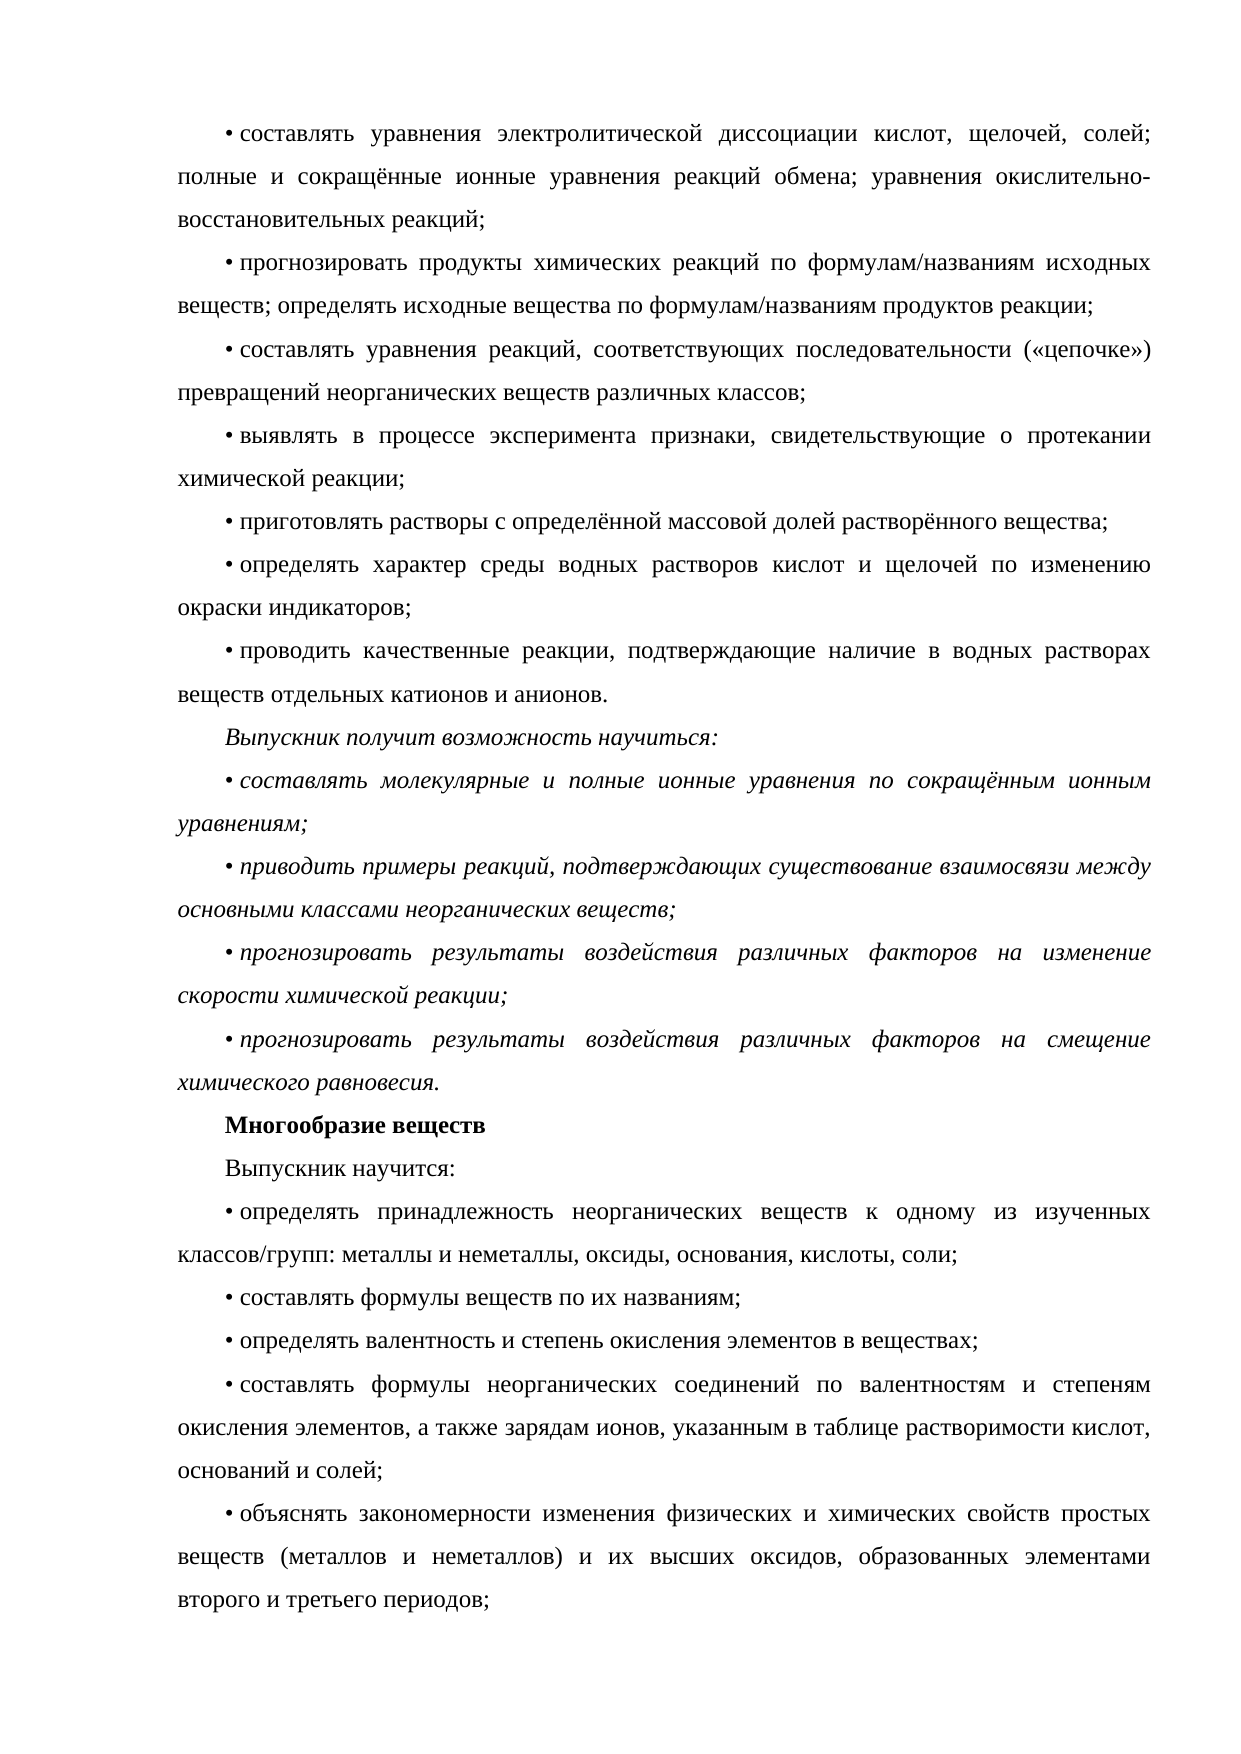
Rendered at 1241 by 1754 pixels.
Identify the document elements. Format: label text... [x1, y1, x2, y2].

text • составлять уравнения электролитической диссоциации кислот, щелочей, солей; полные и сокращённые ионные уравнения реакций обмена; уравнения окислительно-восстановительных реакций; [177, 118, 1152, 233]
text • определять принадлежность неорганических веществ к одному из изученных классов/групп: металлы и неметаллы, оксиды, основания, кислоты, соли; [177, 1196, 1152, 1268]
text • выявлять в процессе эксперимента признаки, свидетельствующие о протекании химической реакции; [177, 420, 1152, 492]
text • составлять молекулярные и полные ионные уравнения по сокращённым ионным уравнениям; [177, 765, 1152, 837]
text • составлять формулы веществ по их названиям; [177, 1282, 1152, 1311]
text • определять характер среды водных растворов кислот и щелочей по изменению окраски индикаторов; [177, 549, 1152, 621]
text • объяснять закономерности изменения физических и химических свойств простых веществ (металлов и неметаллов) и их высших оксидов, образованных элементами второго и третьего периодов; [177, 1498, 1152, 1613]
text • приводить примеры реакций, подтверждающих существование взаимосвязи между основными классами неорганических веществ; [177, 851, 1152, 923]
text • прогнозировать результаты воздействия различных факторов на изменение скорости химической реакции; [177, 937, 1152, 1009]
text • составлять формулы неорганических соединений по валентностям и степеням окисления элементов, а также зарядам ионов, указанным в таблице растворимости кислот, оснований и солей; [177, 1369, 1152, 1484]
text • проводить качественные реакции, подтверждающие наличие в водных растворах веществ отдельных катионов и анионов. [177, 636, 1152, 707]
text • прогнозировать продукты химических реакций по формулам/названиям исходных веществ; определять исходные вещества по формулам/названиям продуктов реакции; [177, 247, 1152, 319]
text Выпускник получит возможность научиться: [177, 722, 1152, 751]
text • приготовлять растворы с определённой массовой долей растворённого вещества; [177, 506, 1152, 535]
text • составлять уравнения реакций, соответствующих последовательности («цепочке») превращений неорганических веществ различных классов; [177, 334, 1152, 406]
text Выпускник научится: [177, 1153, 1152, 1182]
text Многообразие веществ [177, 1110, 1152, 1139]
text • определять валентность и степень окисления элементов в веществах; [177, 1326, 1152, 1354]
text • прогнозировать результаты воздействия различных факторов на смещение химического равновесия. [177, 1024, 1152, 1096]
